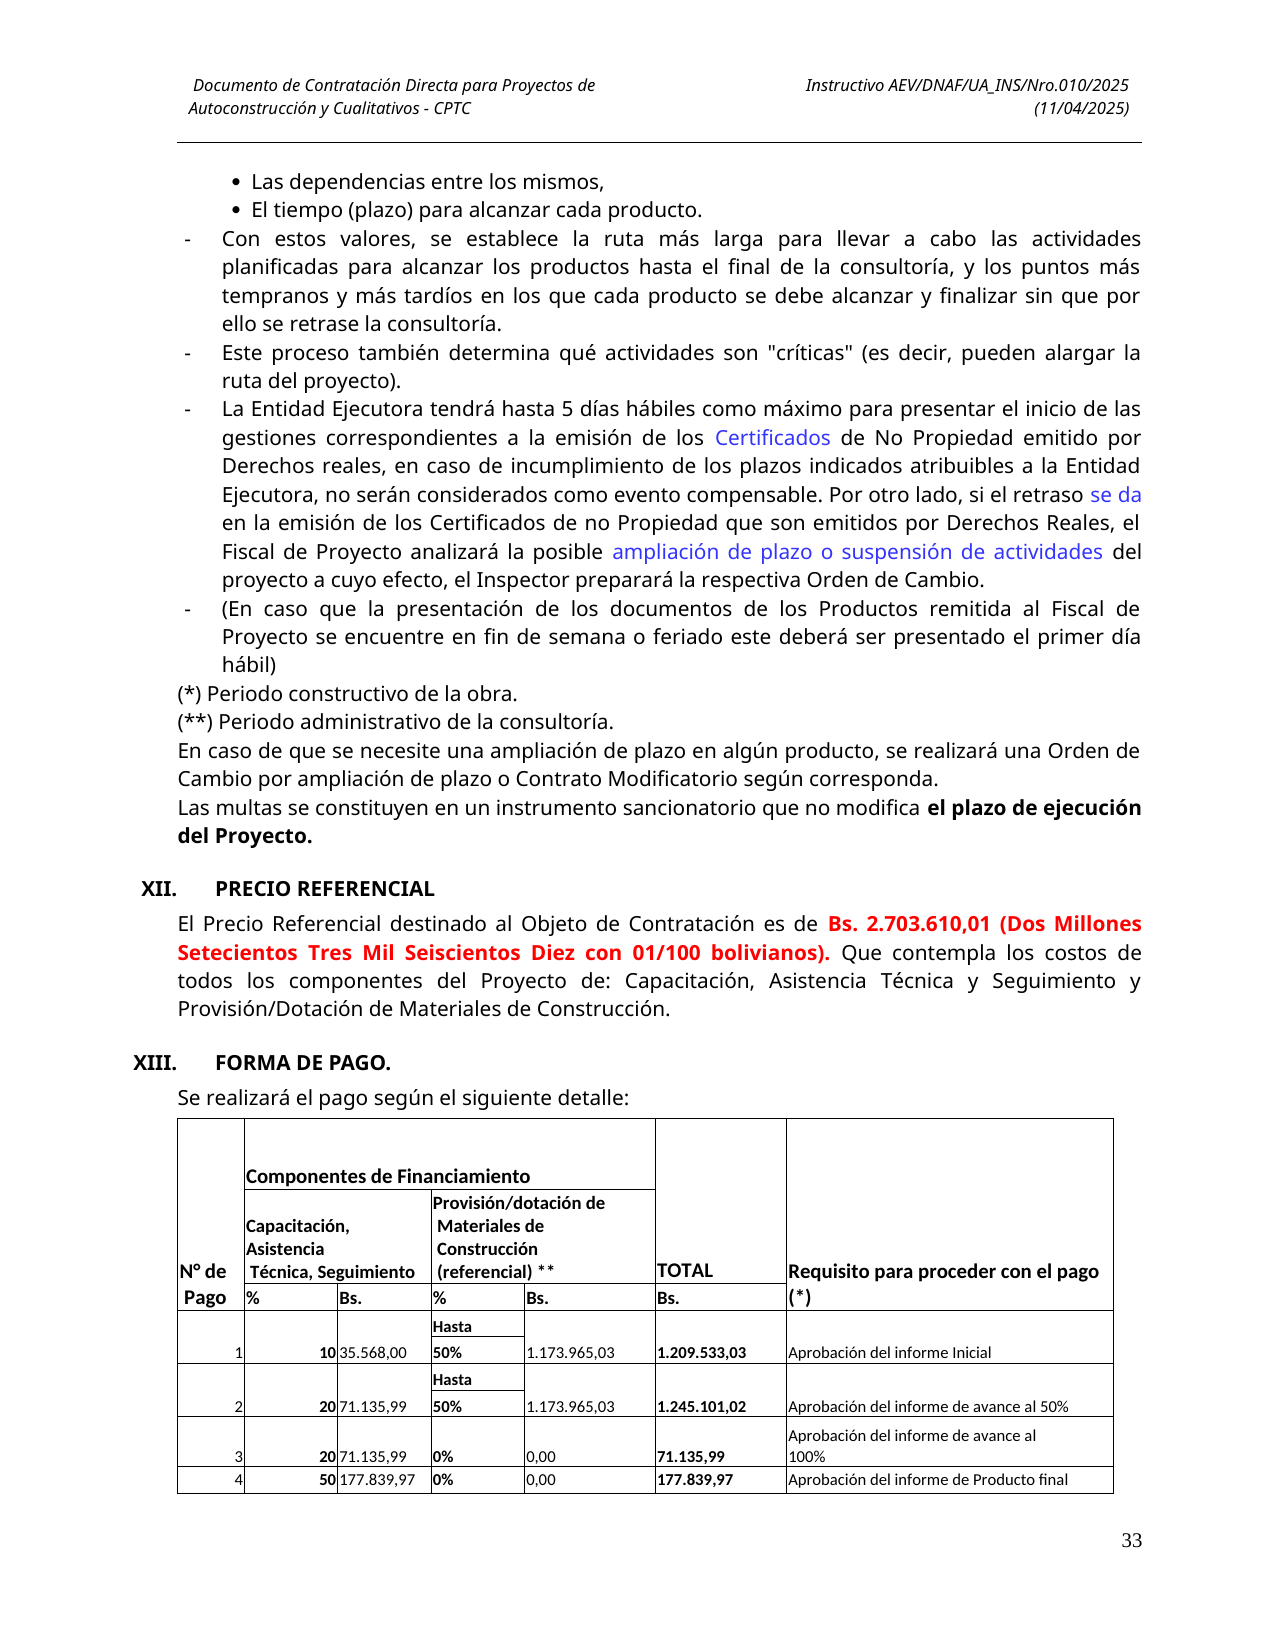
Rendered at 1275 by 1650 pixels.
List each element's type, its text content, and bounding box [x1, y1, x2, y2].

table_header N° de Pago [178, 1119, 244, 1309]
text Se realizará el pago según el siguiente detalle: [177, 1083, 1142, 1111]
table_cell 0,00 [525, 1417, 655, 1466]
table_cell 50% [432, 1337, 524, 1363]
table_cell 1.173.965,03 [525, 1311, 655, 1363]
table_cell Hasta [432, 1364, 524, 1389]
table_cell 71.135,99 [338, 1417, 431, 1466]
table_cell Hasta [432, 1311, 524, 1336]
table_cell 71.135,99 [656, 1417, 786, 1466]
table_cell Bs. [656, 1284, 786, 1309]
list El tiempo (plazo) para alcanzar cada producto. [232, 196, 1142, 224]
table_cell 20 [245, 1417, 337, 1466]
text En caso de que se necesite una ampliación de plazo en algún producto, se realizará una Orden de Cambio por ampliación de plazo o Contrato Modificatorio según corresponda. [177, 736, 1142, 793]
table_cell Bs. [338, 1284, 431, 1309]
list PRECIO REFERENCIAL [177, 874, 1142, 903]
table_cell Aprobación del informe de avance al 50% [787, 1364, 1113, 1416]
list (En caso que la presentación de los documentos de los Productos remitida al Fiscal de Proyecto se encuentre en fin de semana o feriado este deberá ser presentado el primer día hábil) [184, 594, 1142, 679]
table_cell 177.839,97 [338, 1467, 431, 1493]
table_cell % [432, 1284, 524, 1309]
table_cell Aprobación del informe de avance al 100% [787, 1417, 1113, 1466]
table_cell Capacitación, Asistencia Técnica, Seguimiento [245, 1190, 431, 1283]
table_cell 20 [245, 1364, 337, 1416]
table_cell 1.209.533,03 [656, 1311, 786, 1363]
table_cell 1.245.101,02 [656, 1364, 786, 1416]
table_cell 3 [178, 1417, 244, 1466]
list Las dependencias entre los mismos, [232, 167, 1142, 196]
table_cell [787, 1467, 1113, 1493]
table_cell % [245, 1284, 337, 1309]
table_cell 0% [432, 1467, 524, 1493]
table_cell 4 [178, 1467, 244, 1493]
table_header TOTAL [656, 1119, 786, 1283]
table_cell Bs. [525, 1284, 655, 1309]
list FORMA DE PAGO. [177, 1048, 1142, 1076]
table_cell 1 [178, 1311, 244, 1363]
table_cell 50% [432, 1391, 524, 1416]
table_cell Aprobación del informe Inicial [787, 1311, 1113, 1363]
list Este proceso también determina qué actividades son "críticas" (es decir, pueden alargar la ruta del proyecto). [184, 338, 1142, 394]
list La Entidad Ejecutora tendrá hasta 5 días hábiles como máximo para presentar el inicio de las gestiones correspondientes a la emisión de los Certificados de No Propiedad emitido por Derechos reales, en caso de incumplimiento de los plazos indicados atribuibles a la Entidad Ejecutora, no serán considerados como evento compensable. Por otro lado, si el retraso se da en la emisión de los Certificados de no Propiedad que son emitidos por Derechos Reales, el Fiscal de Proyecto analizará la posible ampliación de plazo o suspensión de actividades del proyecto a cuyo efecto, el Inspector preparará la respectiva Orden de Cambio. [184, 394, 1142, 594]
table_cell 50 [245, 1467, 337, 1493]
table_header Requisito para proceder con el pago (*) [787, 1119, 1113, 1309]
table_cell 2 [178, 1364, 244, 1416]
table_header Componentes de Financiamiento [245, 1119, 655, 1188]
text (**) Periodo administrativo de la consultoría. [177, 707, 1142, 736]
table_cell 71.135,99 [338, 1364, 431, 1416]
table_cell 10 [245, 1311, 337, 1363]
table_cell 35.568,00 [338, 1311, 431, 1363]
table_cell 177.839,97 [656, 1467, 786, 1493]
table_cell 0% [432, 1417, 524, 1466]
text (*) Periodo constructivo de la obra. [177, 679, 1142, 707]
table_cell 1.173.965,03 [525, 1364, 655, 1416]
table_cell 0,00 [525, 1467, 655, 1493]
table_cell Provisión/dotación de Materiales de Construcción (referencial) ** [432, 1190, 655, 1283]
text Las multas se constituyen en un instrumento sancionatorio que no modifica el plazo de ejecución del Proyecto. [177, 793, 1142, 849]
list Con estos valores, se establece la ruta más larga para llevar a cabo las actividades planificadas para alcanzar los productos hasta el final de la consultoría, y los puntos más tempranos y más tardíos en los que cada producto se debe alcanzar y finalizar sin que por ello se retrase la consultoría. [184, 224, 1142, 338]
text El Precio Referencial destinado al Objeto de Contratación es de Bs. 2.703.610,01 (Dos Millones Setecientos Tres Mil Seiscientos Diez con 01/100 bolivianos). Que contempla los costos de todos los componentes del Proyecto de: Capacitación, Asistencia Técnica y Seguimiento y Provisión/Dotación de Materiales de Construcción. [177, 909, 1142, 1023]
